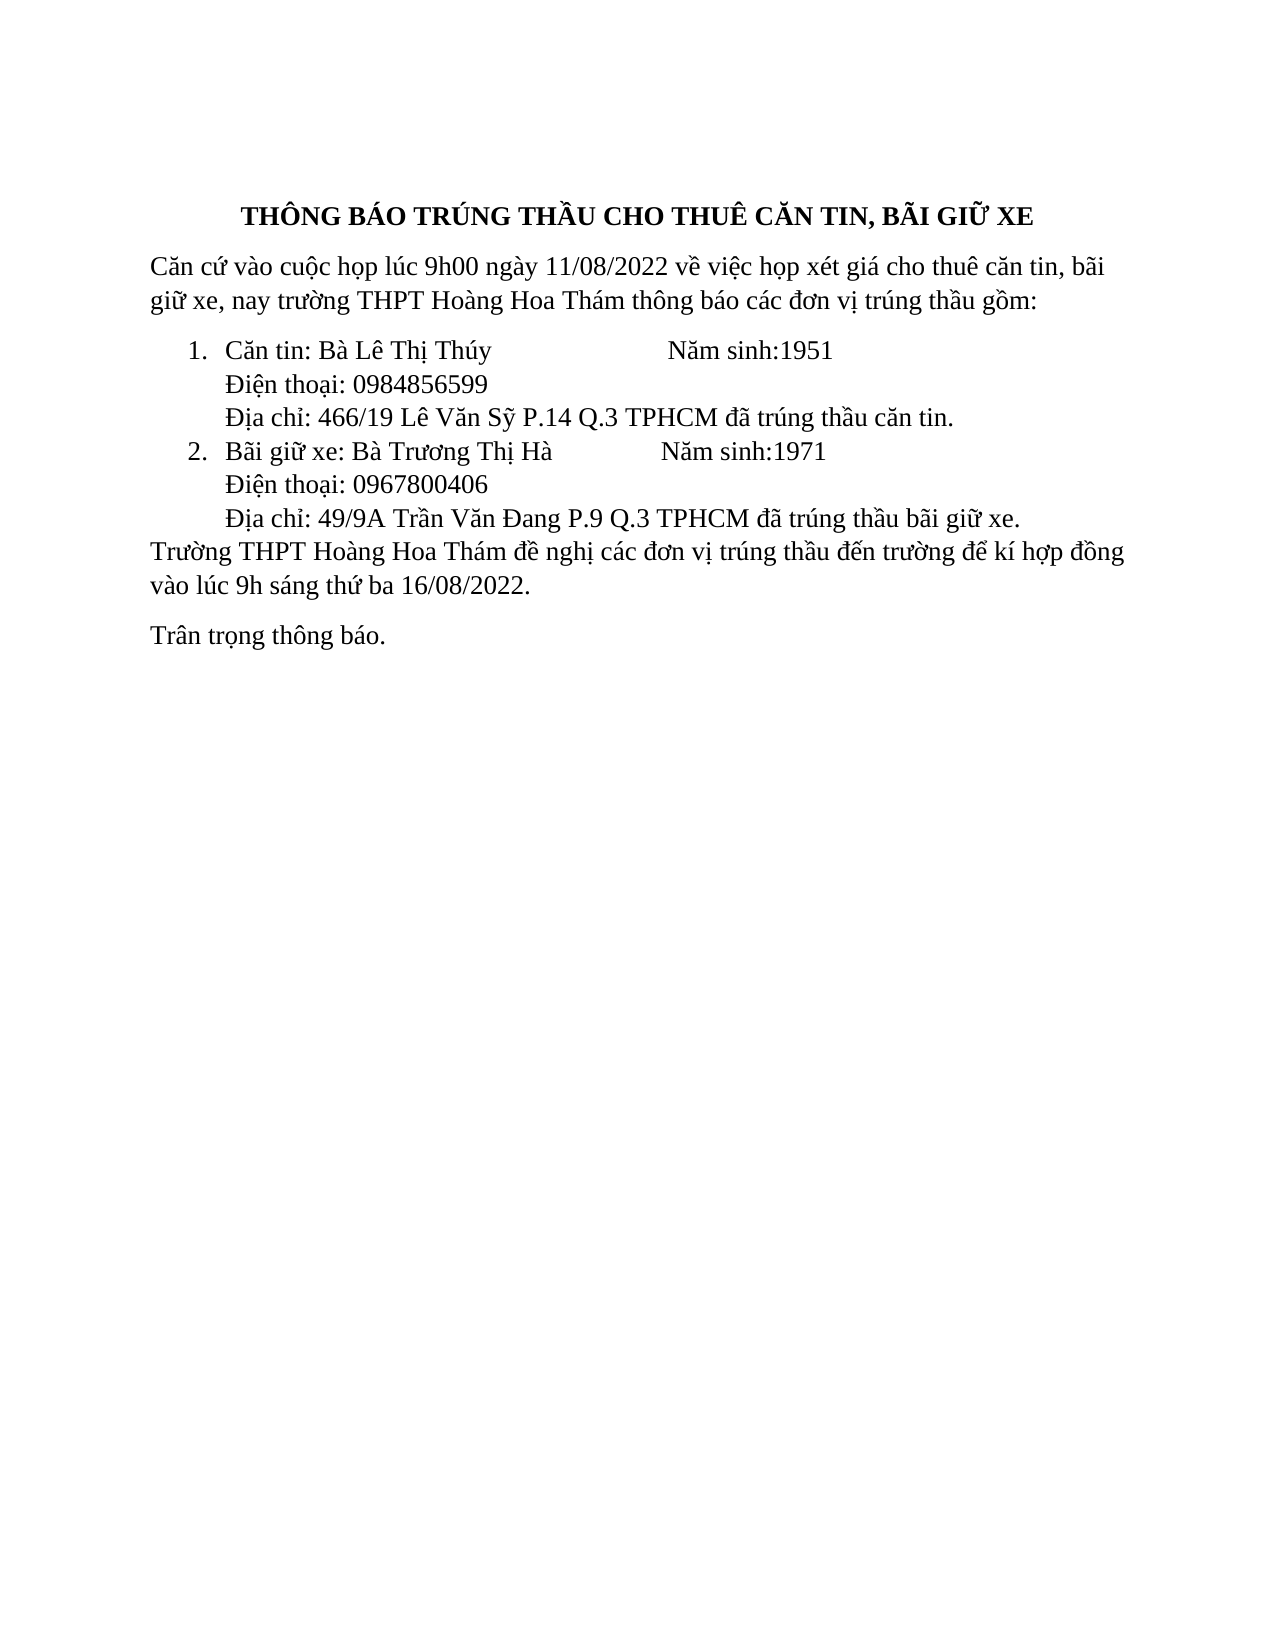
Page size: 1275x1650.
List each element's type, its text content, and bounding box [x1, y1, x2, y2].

list Điện thoại: 0967800406 [225, 468, 1125, 499]
list Điện thoại: 0984856599 [225, 368, 1125, 399]
text Căn cứ vào cuộc họp lúc 9h00 ngày 11/08/2022 về việc họp xét giá cho thuê căn tin, bãi giữ xe, nay trường THPT Hoàng Hoa Thám thông báo các đơn vị trúng thầu gồm: [150, 250, 1125, 315]
list Địa chỉ: 466/19 Lê Văn Sỹ P.14 Q.3 TPHCM đã trúng thầu căn tin. [225, 401, 1125, 432]
list Bãi giữ xe: Bà Trương Thị Hà Năm sinh:1971 [187, 435, 1125, 466]
list Căn tin: Bà Lê Thị Thúy Năm sinh:1951 [187, 334, 1125, 365]
text THÔNG BÁO TRÚNG THẦU CHO THUÊ CĂN TIN, BÃI GIỮ XE [150, 200, 1125, 231]
text Trân trọng thông báo. [150, 619, 1125, 650]
list Địa chỉ: 49/9A Trần Văn Đang P.9 Q.3 TPHCM đã trúng thầu bãi giữ xe. [225, 502, 1125, 533]
list Trường THPT Hoàng Hoa Thám đề nghị các đơn vị trúng thầu đến trường để kí hợp đồng vào lúc 9h sáng thứ ba 16/08/2022. [150, 535, 1125, 600]
